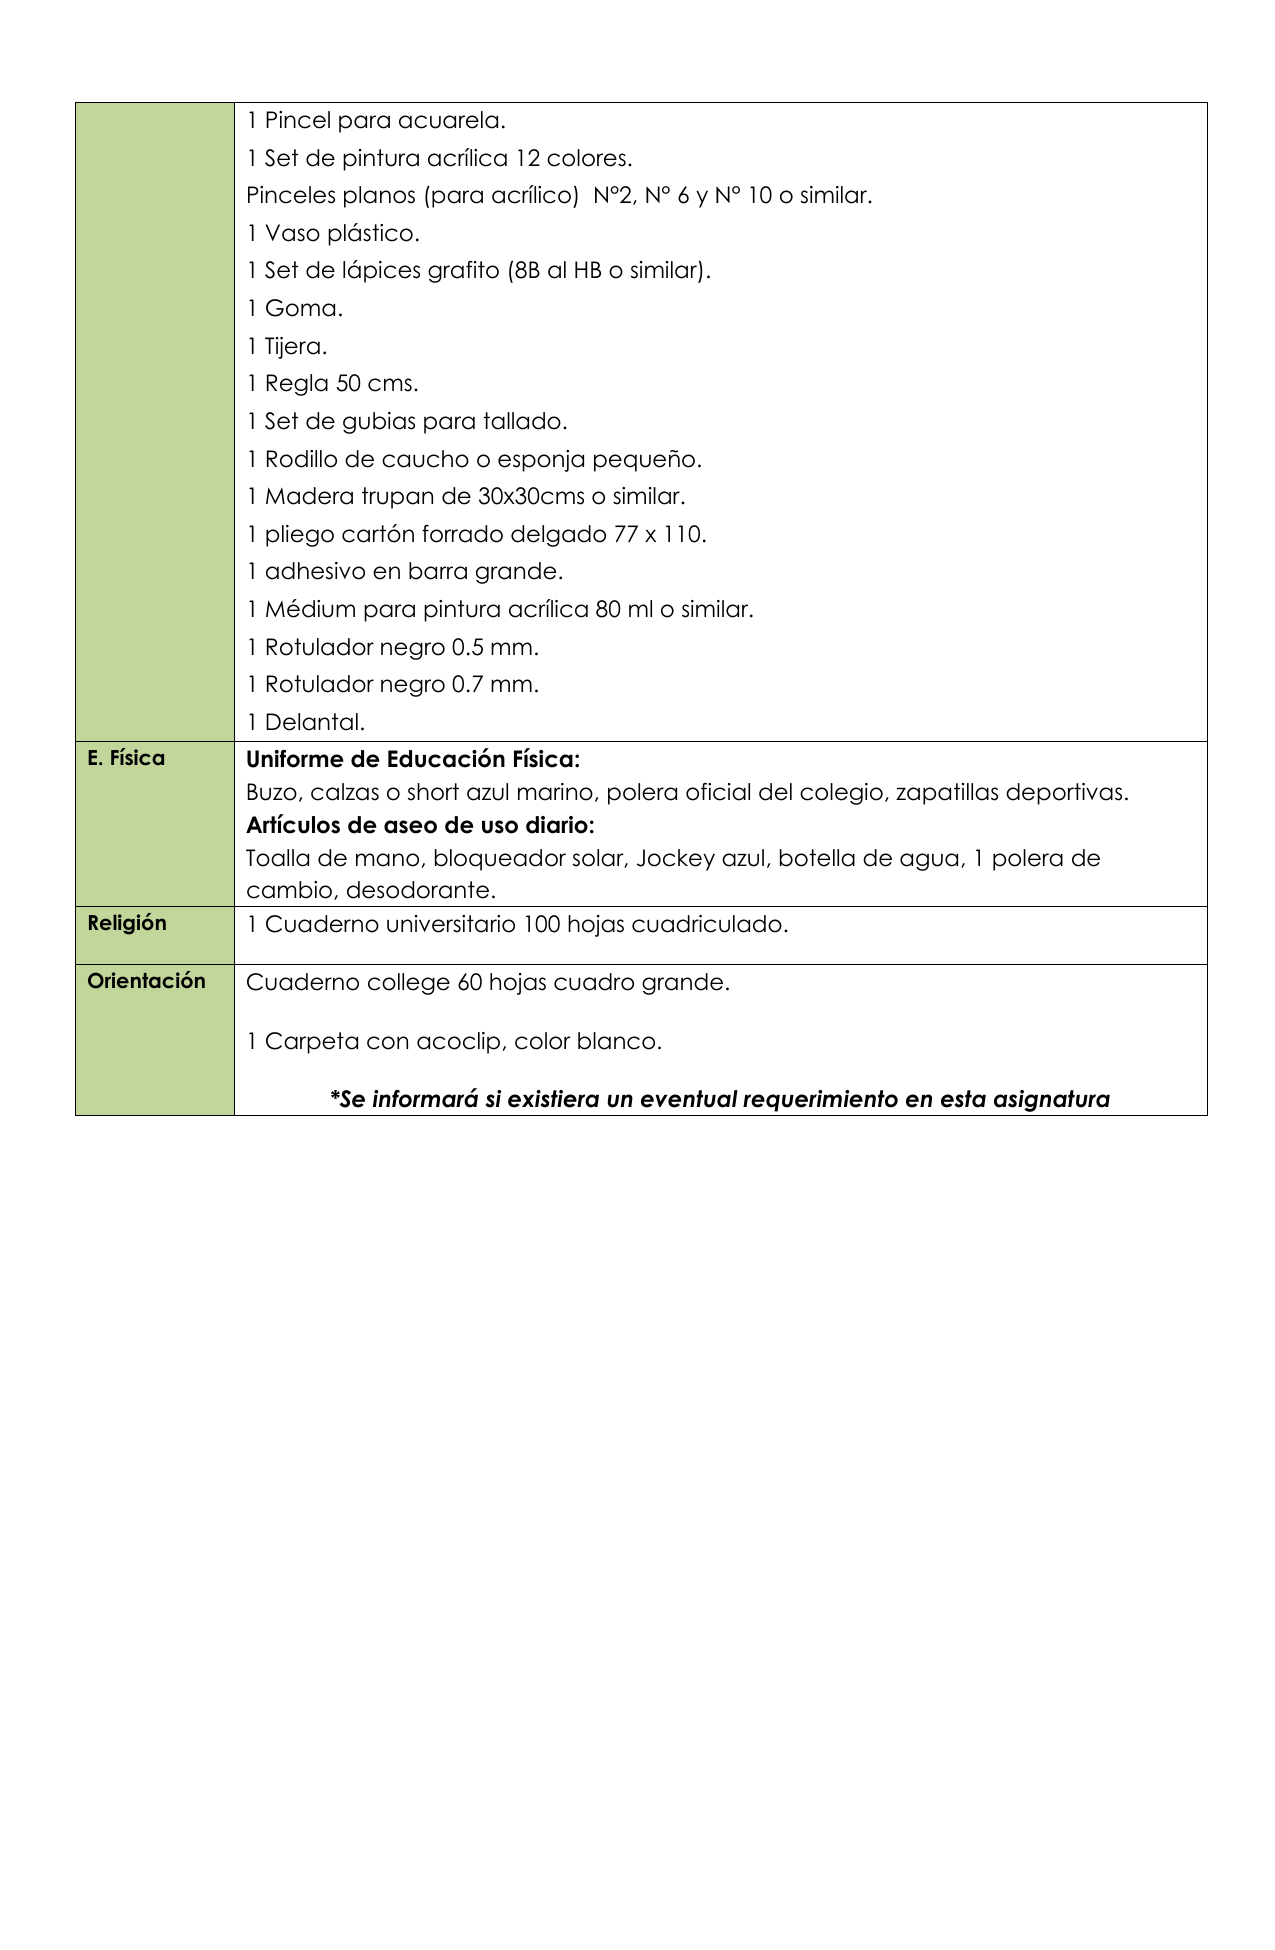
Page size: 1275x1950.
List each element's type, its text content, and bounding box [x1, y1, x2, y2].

table_cell 1 Cuaderno universitario 100 hojas cuadriculado. [235, 907, 1207, 964]
table_cell Orientación [76, 965, 234, 1115]
table_cell Uniforme de Educación Física: Buzo, calzas o short azul marino, polera oficial del colegio, zapatillas deportivas. Artículos de aseo de uso diario: Toalla de mano, bloqueador solar, Jockey azul, botella de agua, 1 polera de cambio, desodorante. [235, 742, 1207, 906]
table_cell E. Física [76, 742, 234, 906]
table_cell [235, 103, 1207, 741]
table_cell Religión [76, 907, 234, 964]
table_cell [76, 103, 234, 741]
table_cell Cuaderno college 60 hojas cuadro grande. 1 Carpeta con acoclip, color blanco. *Se informará si existiera un eventual requerimiento en esta asignatura [235, 965, 1207, 1115]
